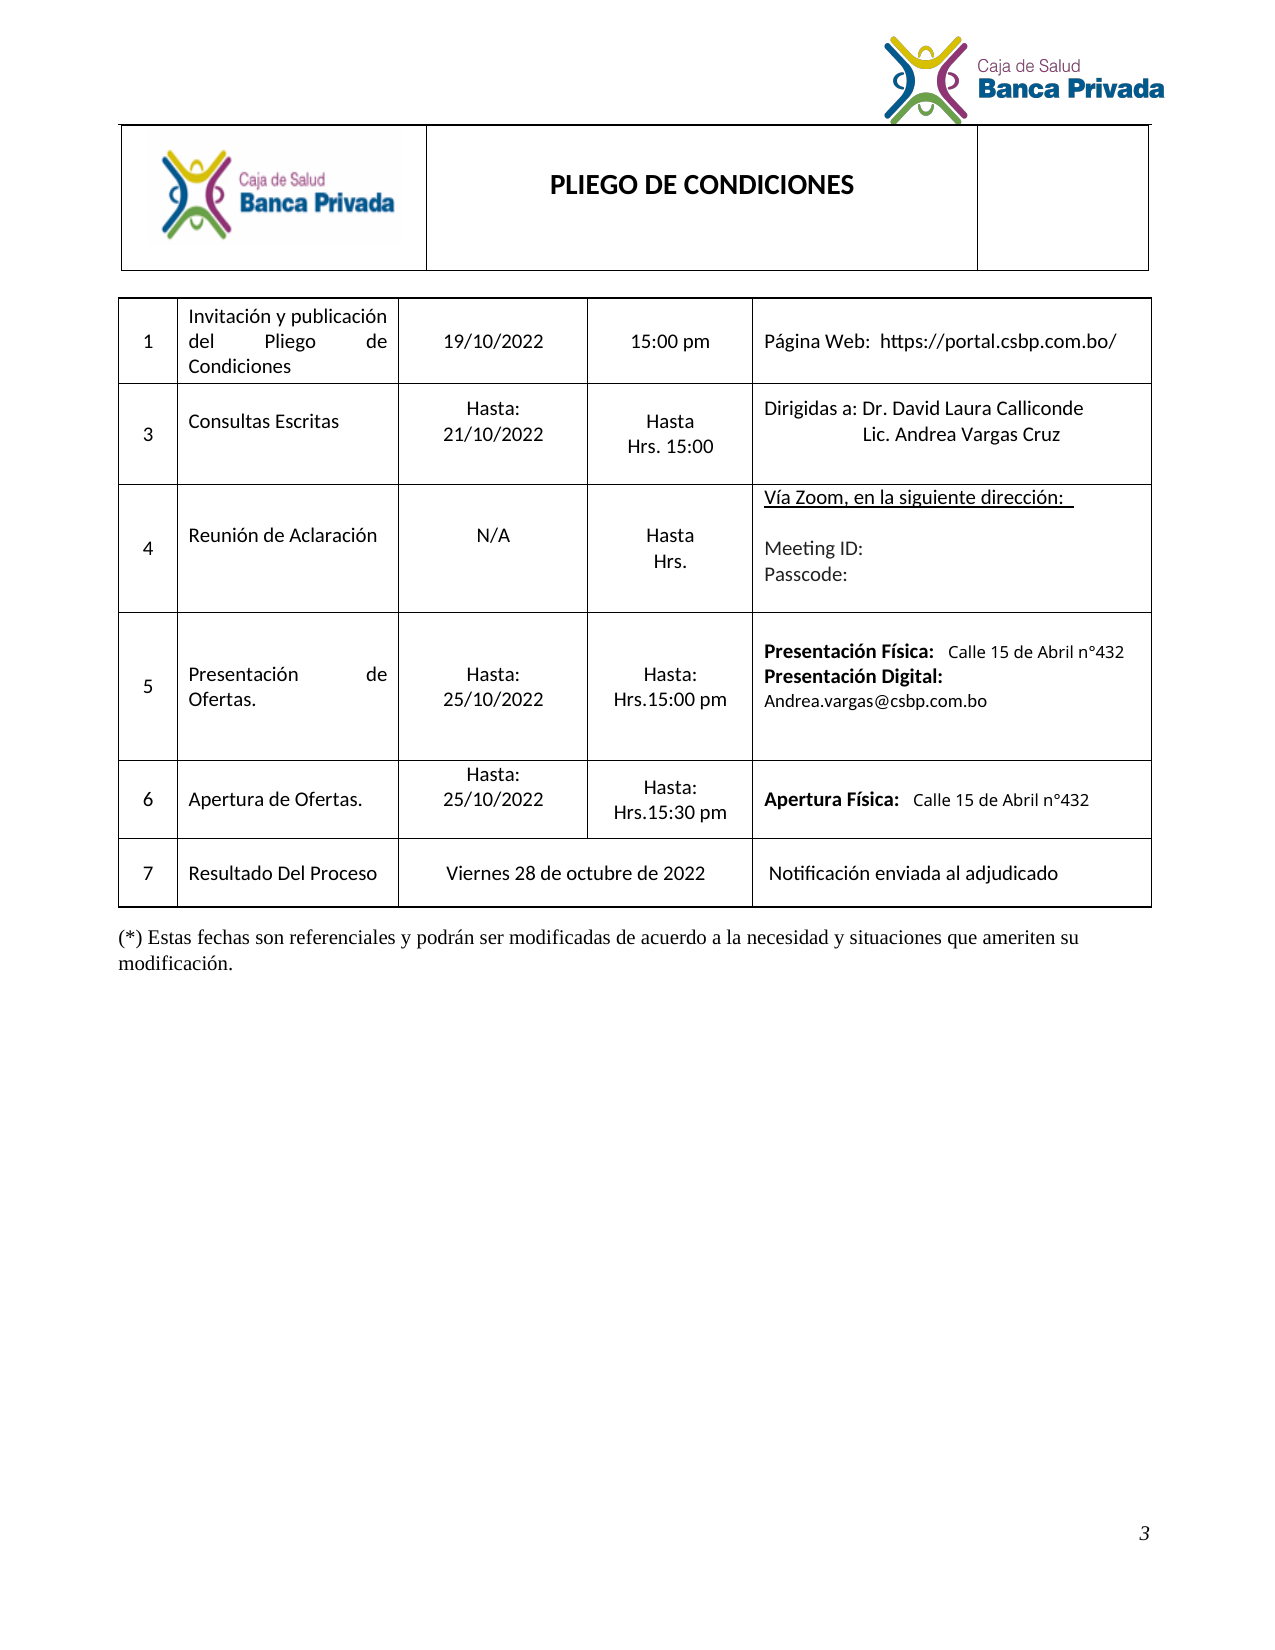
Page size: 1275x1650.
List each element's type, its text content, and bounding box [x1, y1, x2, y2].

table_cell Hasta Hrs. [588, 485, 752, 612]
table_cell Reunión de Aclaración [178, 485, 398, 612]
table_cell Presentación Física: Calle 15 de Abril n°432 Presentación Digital: Andrea.vargas@csbp.com.bo [753, 613, 1151, 760]
table_cell Presentación de Ofertas. [178, 613, 398, 760]
picture [873, 126, 977, 135]
table_cell Invitación y publicación del Pliego de Condiciones [178, 299, 398, 383]
table_cell Hasta Hrs. 15:00 [588, 384, 752, 483]
table_cell Página Web: https://portal.csbp.com.bo/ [753, 299, 1151, 383]
table_cell N/A [399, 485, 587, 612]
table_cell Hasta: 25/10/2022 [399, 613, 587, 760]
table_cell 6 [119, 761, 177, 837]
picture [873, 28, 1177, 135]
table_cell Resultado Del Proceso [178, 839, 398, 906]
table_cell Dirigidas a: Dr. David Laura Calliconde Lic. Andrea Vargas Cruz [753, 384, 1151, 483]
table_cell Hasta: Hrs.15:30 pm [588, 761, 752, 837]
table_cell Viernes 28 de octubre de 2022 [399, 839, 752, 906]
table_cell Hasta: Hrs.15:00 pm [588, 613, 752, 760]
table_cell 1 [119, 299, 177, 383]
table_cell Notificación enviada al adjudicado [753, 839, 1151, 906]
table_cell Apertura de Ofertas. [178, 761, 398, 837]
picture [978, 126, 1148, 135]
table_cell 4 [119, 485, 177, 612]
table_cell 19/10/2022 [399, 299, 587, 383]
table_cell Vía Zoom, en la siguiente dirección: Meeting ID: Passcode: [753, 485, 1151, 612]
text (*) Estas fechas son referenciales y podrán ser modificadas de acuerdo a la necesidad y situaciones que ameriten su modificación. [118, 925, 1152, 975]
table_cell Hasta: 21/10/2022 [399, 384, 587, 483]
table_cell 3 [119, 384, 177, 483]
table_cell 7 [119, 839, 177, 906]
table_cell Apertura Física: Calle 15 de Abril n°432 [753, 761, 1151, 837]
table_cell Hasta: 25/10/2022 [399, 761, 587, 837]
table_cell 15:00 pm [588, 299, 752, 383]
table_cell Consultas Escritas [178, 384, 398, 483]
picture [147, 126, 403, 245]
table_cell 5 [119, 613, 177, 760]
